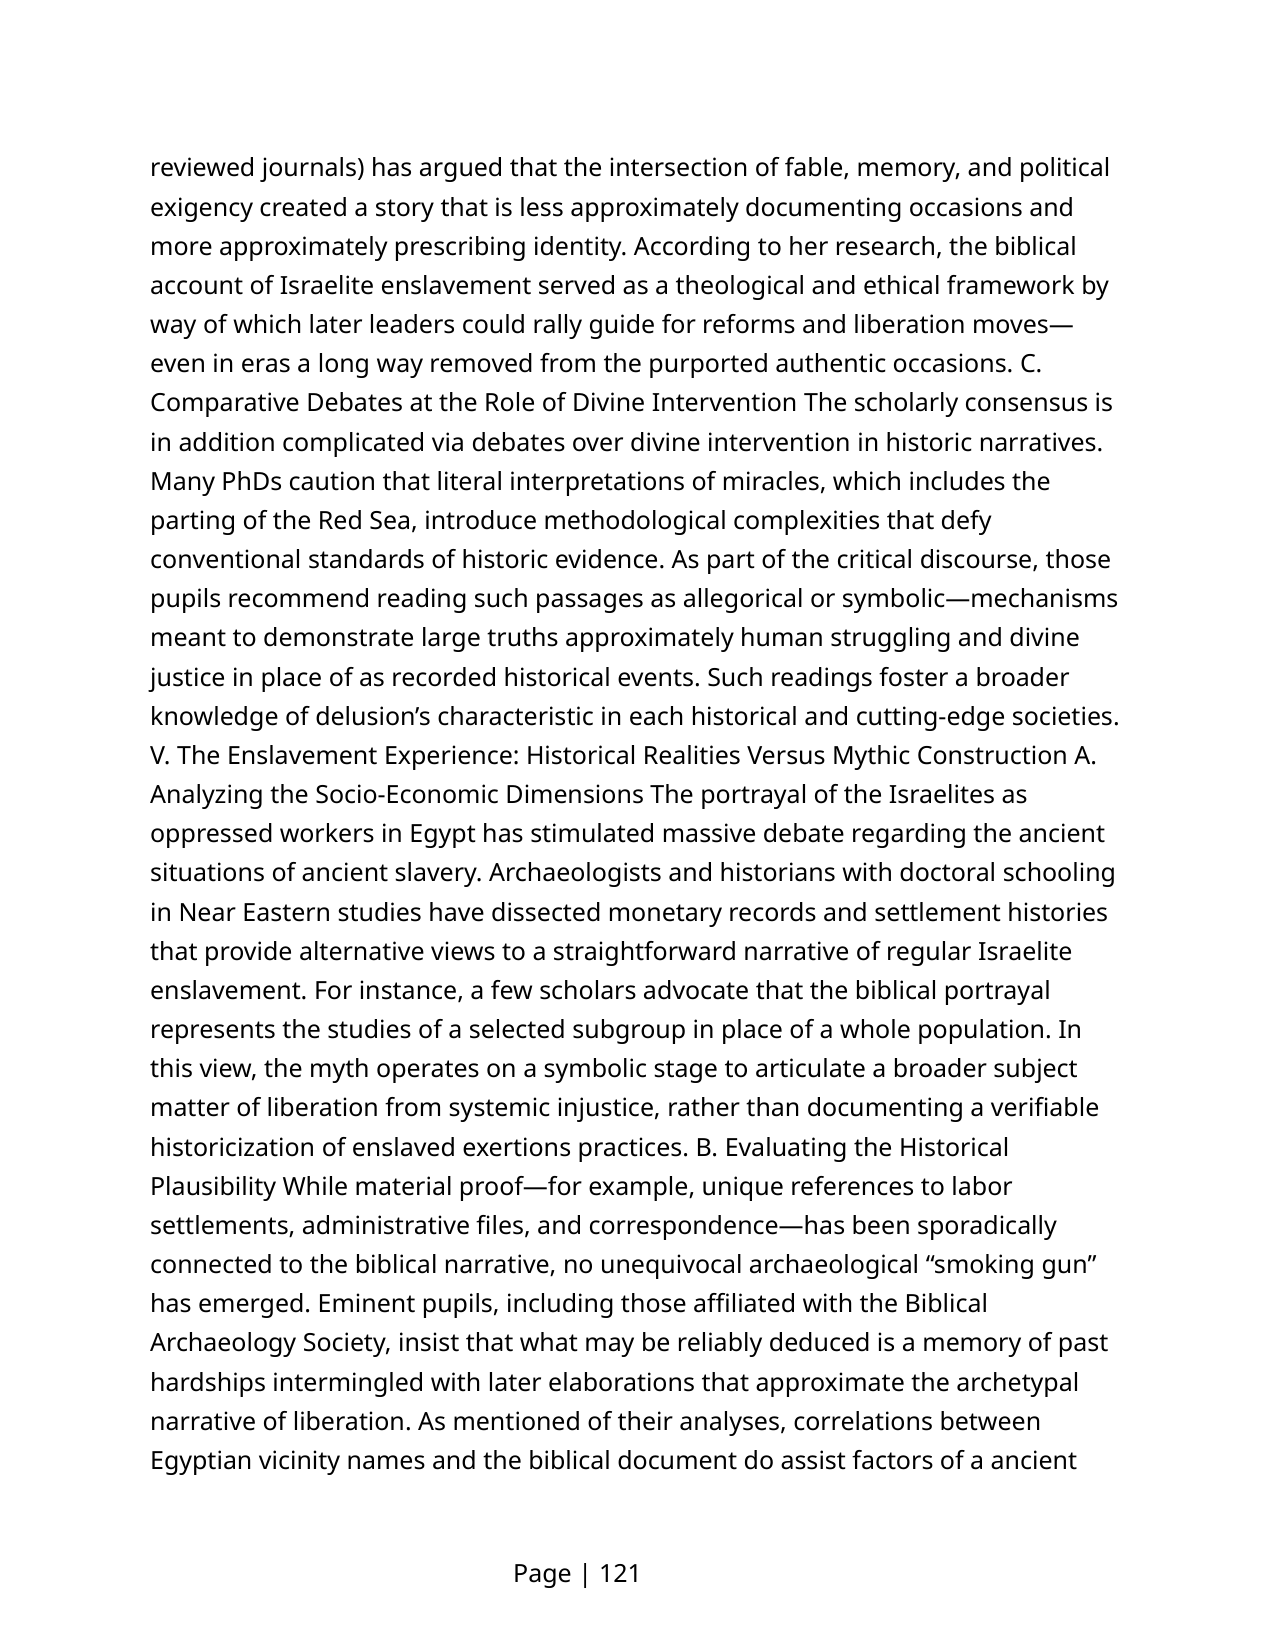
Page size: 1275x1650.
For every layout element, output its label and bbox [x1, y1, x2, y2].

text [150, 150, 1125, 1477]
